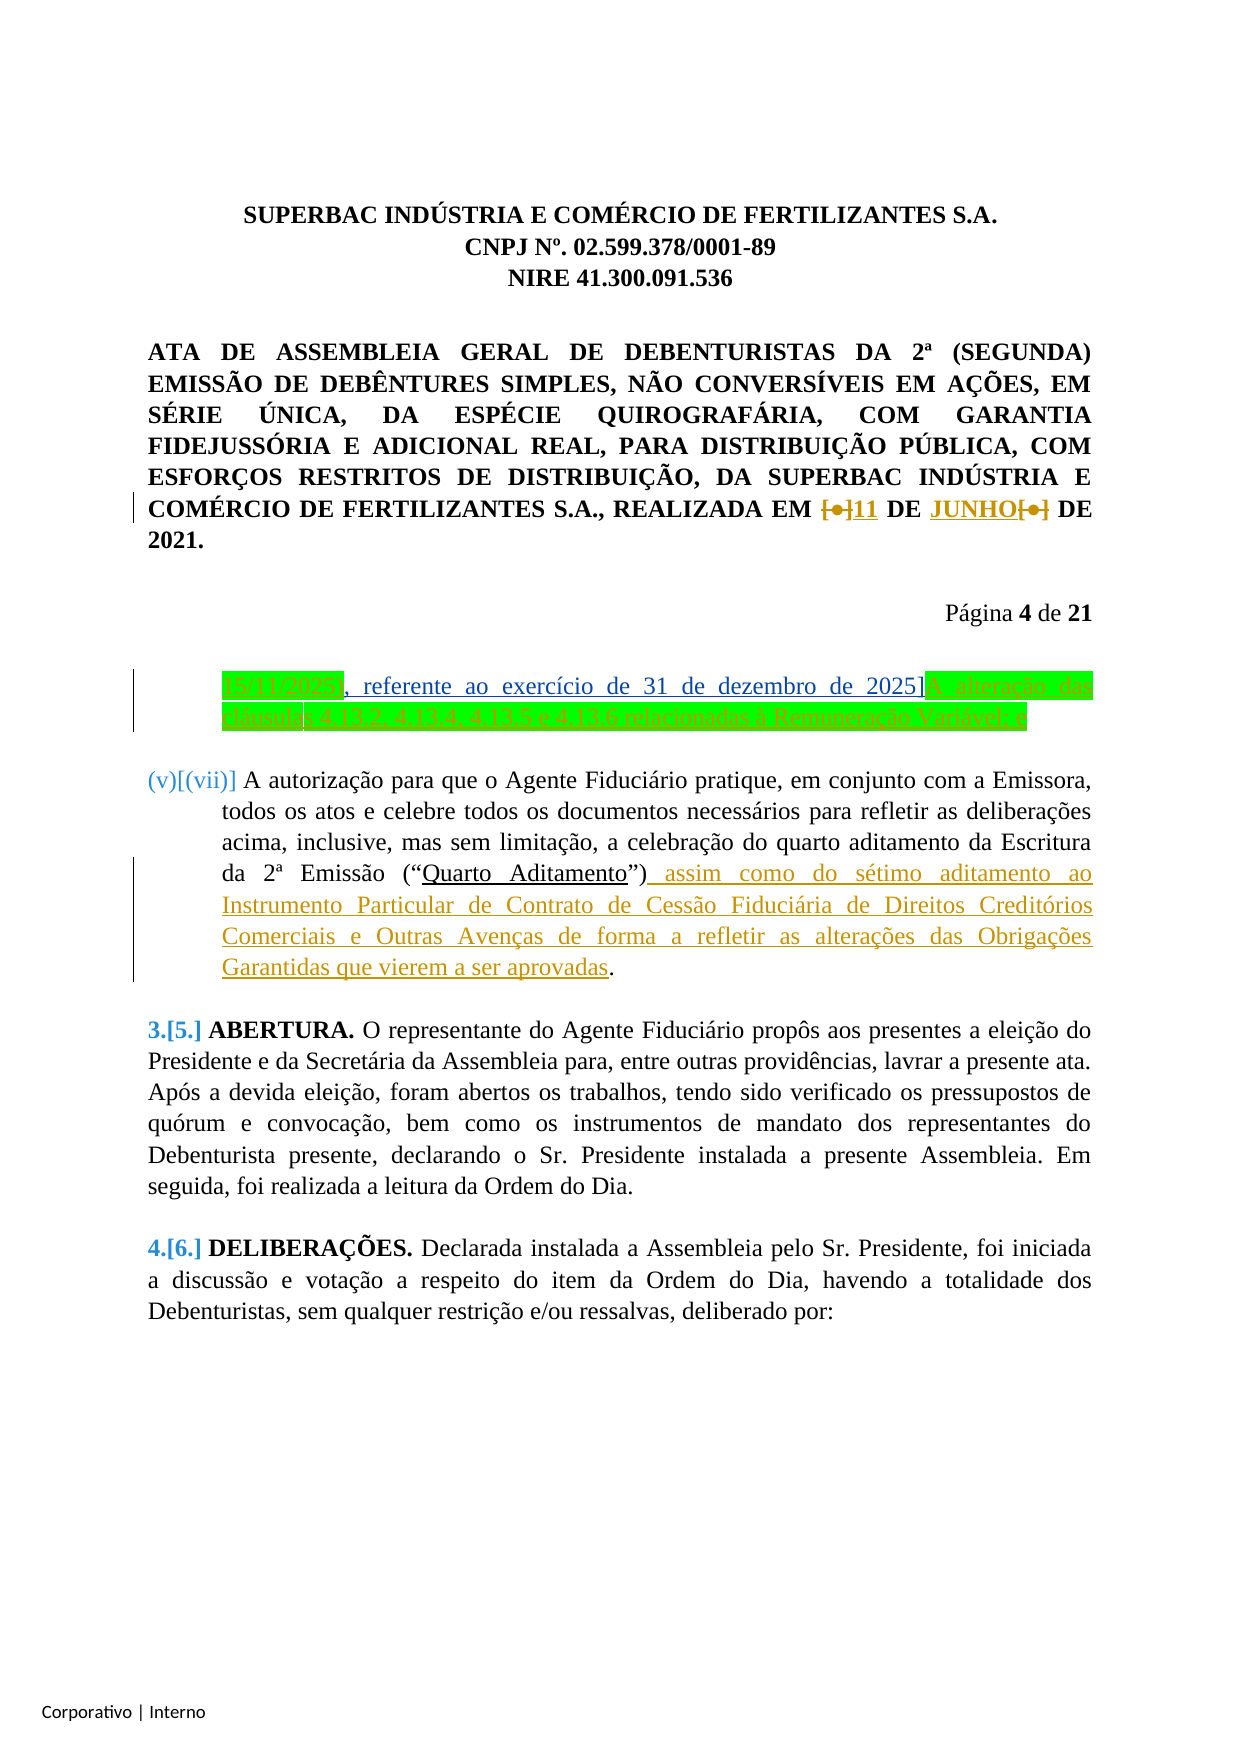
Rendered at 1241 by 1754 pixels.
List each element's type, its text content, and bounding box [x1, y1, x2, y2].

list ABERTURA. O representante do Agente Fiduciário propôs aos presentes a eleição do Presidente e da Secretária da Assembleia para, entre outras providências, lavrar a presente ata. Após a devida eleição, foram abertos os trabalhos, tendo sido verificado os pressupostos de quórum e convocação, bem como os instrumentos de mandato dos representantes do Debenturista presente, declarando o Sr. Presidente instalada a presente Assembleia. Em seguida, foi realizada a leitura da Ordem do Dia. [148, 1013, 1092, 1201]
list DELIBERAÇÕES. Declarada instalada a Assembleia pelo Sr. Presidente, foi iniciada a discussão e votação a respeito do item da Ordem do Dia, havendo a totalidade dos Debenturistas, sem qualquer restrição e/ou ressalvas, deliberado por: [148, 1232, 1092, 1326]
list A autorização para que o Agente Fiduciário pratique, em conjunto com a Emissora, todos os atos e celebre todos os documentos necessários para refletir as deliberações acima, inclusive, mas sem limitação, a celebração do quarto aditamento da Escritura da 2ª Emissão (“Quarto Aditamento”). [148, 763, 1092, 982]
